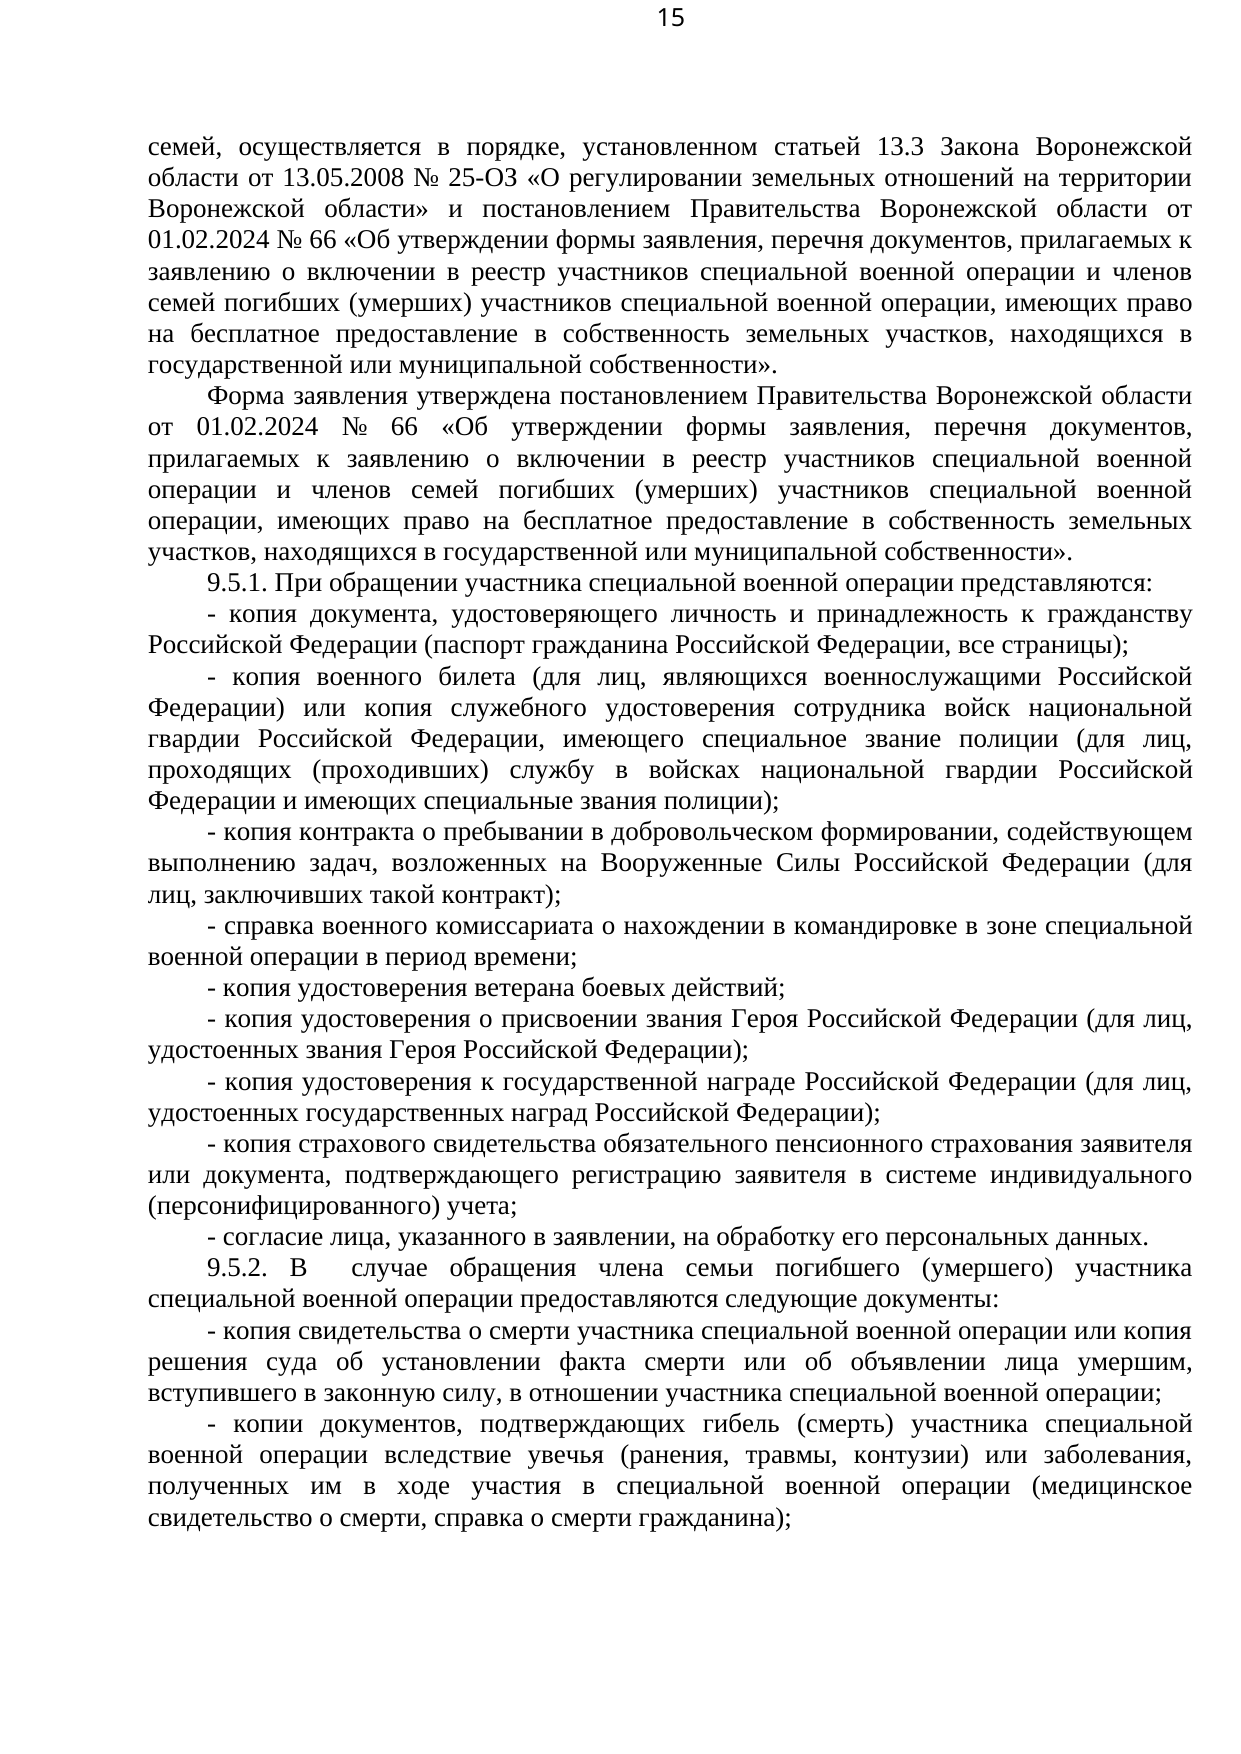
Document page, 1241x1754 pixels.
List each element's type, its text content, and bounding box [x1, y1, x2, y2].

text - копия документа, удостоверяющего личность и принадлежность к гражданству Российской Федерации (паспорт гражданина Российской Федерации, все страницы); [148, 597, 1194, 660]
text 9.5.2. В случае обращения члена семьи погибшего (умершего) участника специальной военной операции предоставляются следующие документы: [148, 1251, 1194, 1314]
text 9.5.1. При обращении участника специальной военной операции представляются: [148, 566, 1194, 597]
text Форма заявления утверждена постановлением Правительства Воронежской области от 01.02.2024 № 66 «Об утверждении формы заявления, перечня документов, прилагаемых к заявлению о включении в реестр участников специальной военной операции и членов семей погибших (умерших) участников специальной военной операции, имеющих право на бесплатное предоставление в собственность земельных участков, находящихся в государственной или муниципальной собственности». [148, 379, 1194, 566]
text - копия страхового свидетельства обязательного пенсионного страхования заявителя или документа, подтверждающего регистрацию заявителя в системе индивидуального (персонифицированного) учета; [148, 1127, 1194, 1220]
text - копия удостоверения к государственной награде Российской Федерации (для лиц, удостоенных государственных наград Российской Федерации); [148, 1064, 1194, 1127]
text - копия удостоверения ветерана боевых действий; [148, 971, 1194, 1002]
text - согласие лица, указанного в заявлении, на обработку его персональных данных. [148, 1220, 1194, 1251]
text - копии документов, подтверждающих гибель (смерть) участника специальной военной операции вследствие увечья (ранения, травмы, контузии) или заболевания, полученных им в ходе участия в специальной военной операции (медицинское свидетельство о смерти, справка о смерти гражданина); [148, 1407, 1194, 1532]
text - копия военного билета (для лиц, являющихся военнослужащими Российской Федерации) или копия служебного удостоверения сотрудника войск национальной гвардии Российской Федерации, имеющего специальное звание полиции (для лиц, проходящих (проходивших) службу в войсках национальной гвардии Российской Федерации и имеющих специальные звания полиции); [148, 660, 1194, 815]
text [148, 130, 1194, 379]
text - справка военного комиссариата о нахождении в командировке в зоне специальной военной операции в период времени; [148, 909, 1194, 971]
text - копия свидетельства о смерти участника специальной военной операции или копия решения суда об установлении факта смерти или об объявлении лица умершим, вступившего в законную силу, в отношении участника специальной военной операции; [148, 1314, 1194, 1407]
text - копия контракта о пребывании в добровольческом формировании, содействующем выполнению задач, возложенных на Вооруженные Силы Российской Федерации (для лиц, заключивших такой контракт); [148, 815, 1194, 909]
text - копия удостоверения о присвоении звания Героя Российской Федерации (для лиц, удостоенных звания Героя Российской Федерации); [148, 1002, 1194, 1064]
